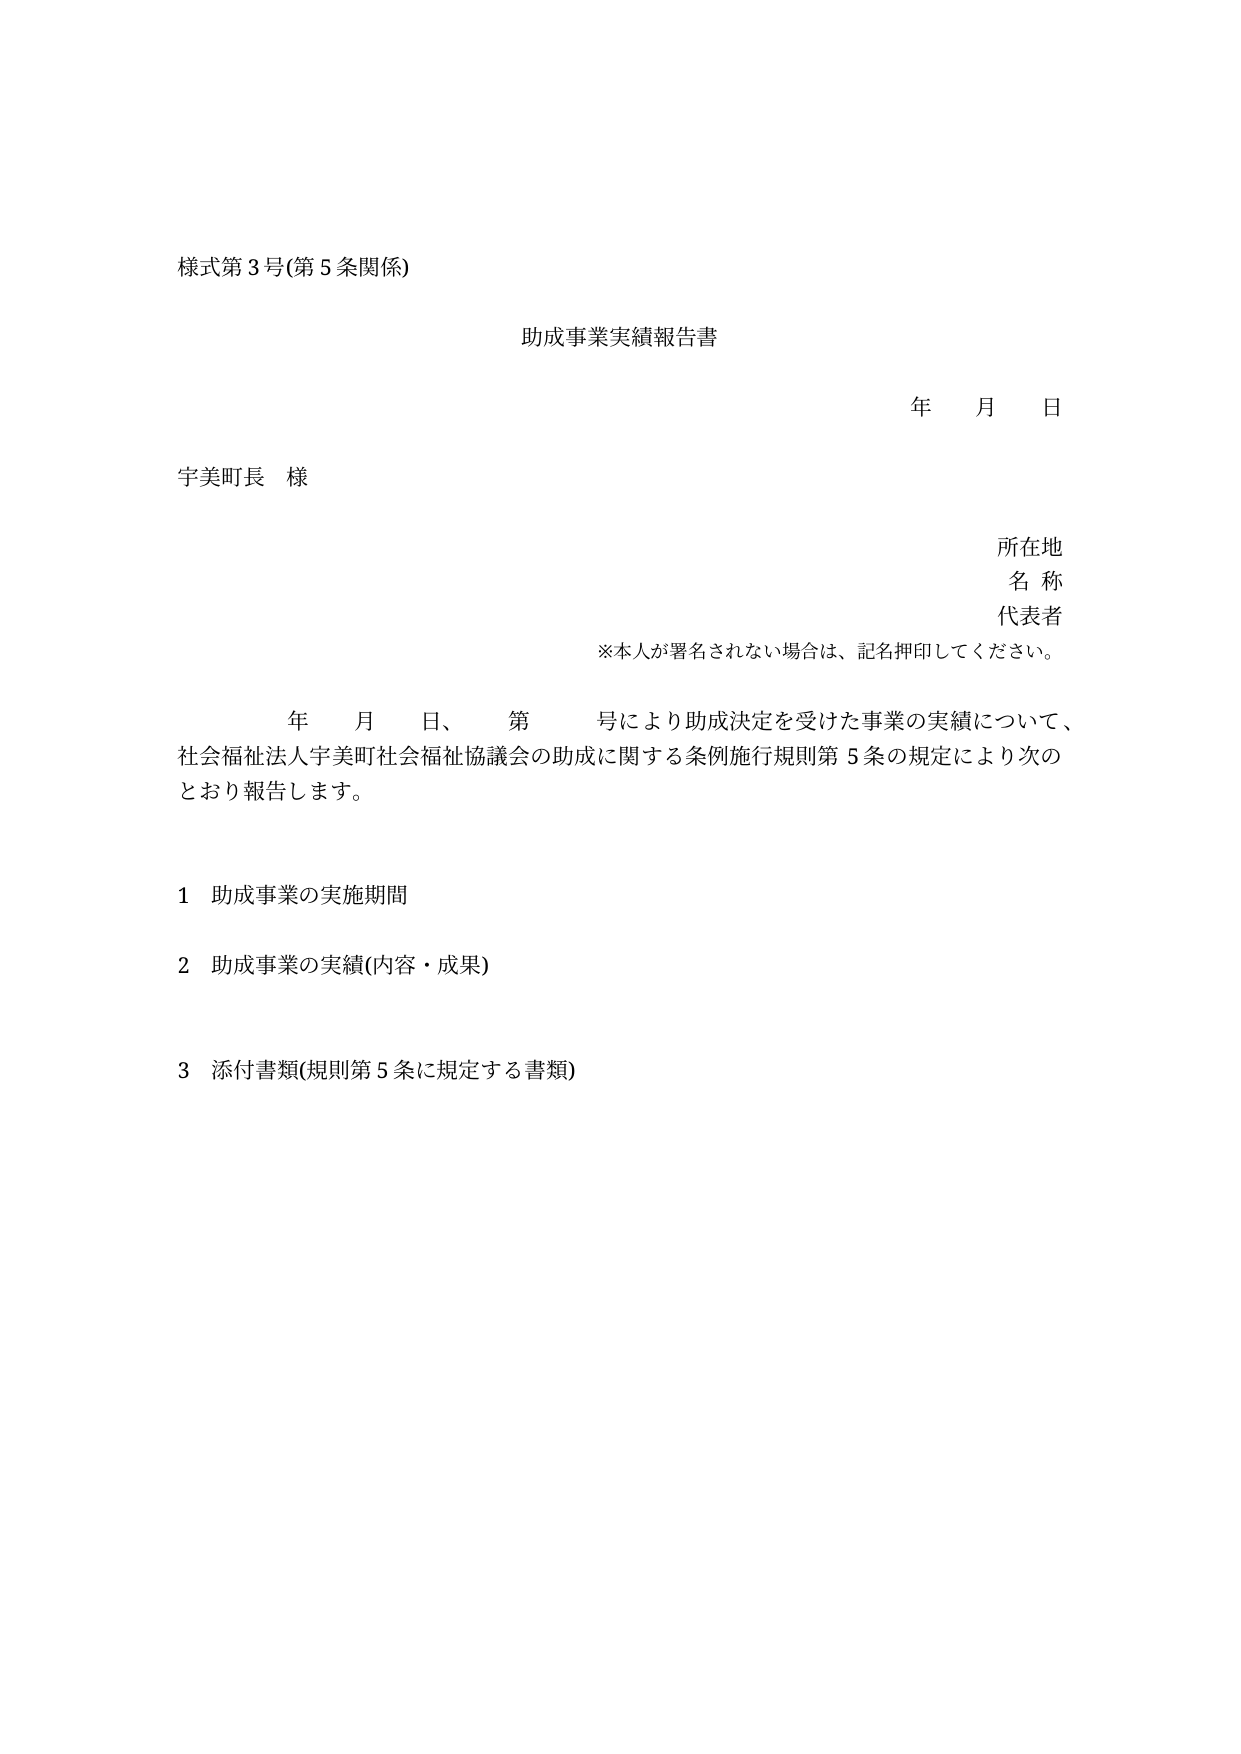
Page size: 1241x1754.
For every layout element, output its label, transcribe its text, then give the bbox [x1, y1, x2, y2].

text 代表者 [177, 598, 1063, 633]
text 3 添付書類(規則第5条に規定する書類) [177, 1051, 1063, 1086]
text 2 助成事業の実績(内容・成果) [177, 947, 1063, 982]
text 年 月 日、 第 号により助成決定を受けた事業の実績について、社会福祉法人宇美町社会福祉協議会の助成に関する条例施行規則第5条の規定により次のとおり報告します。 [177, 702, 1063, 807]
text 所在地 [177, 528, 1063, 563]
text 宇美町長 様 [177, 458, 1063, 493]
text 助成事業実績報告書 [177, 319, 1063, 353]
text 名称 [177, 563, 1063, 598]
text 年 月 日 [177, 388, 1063, 423]
text 1 助成事業の実施期間 [177, 877, 1063, 912]
text ※本人が署名されない場合は、記名押印してください。 [177, 633, 1063, 668]
text 様式第3号(第5条関係) [177, 249, 1063, 284]
